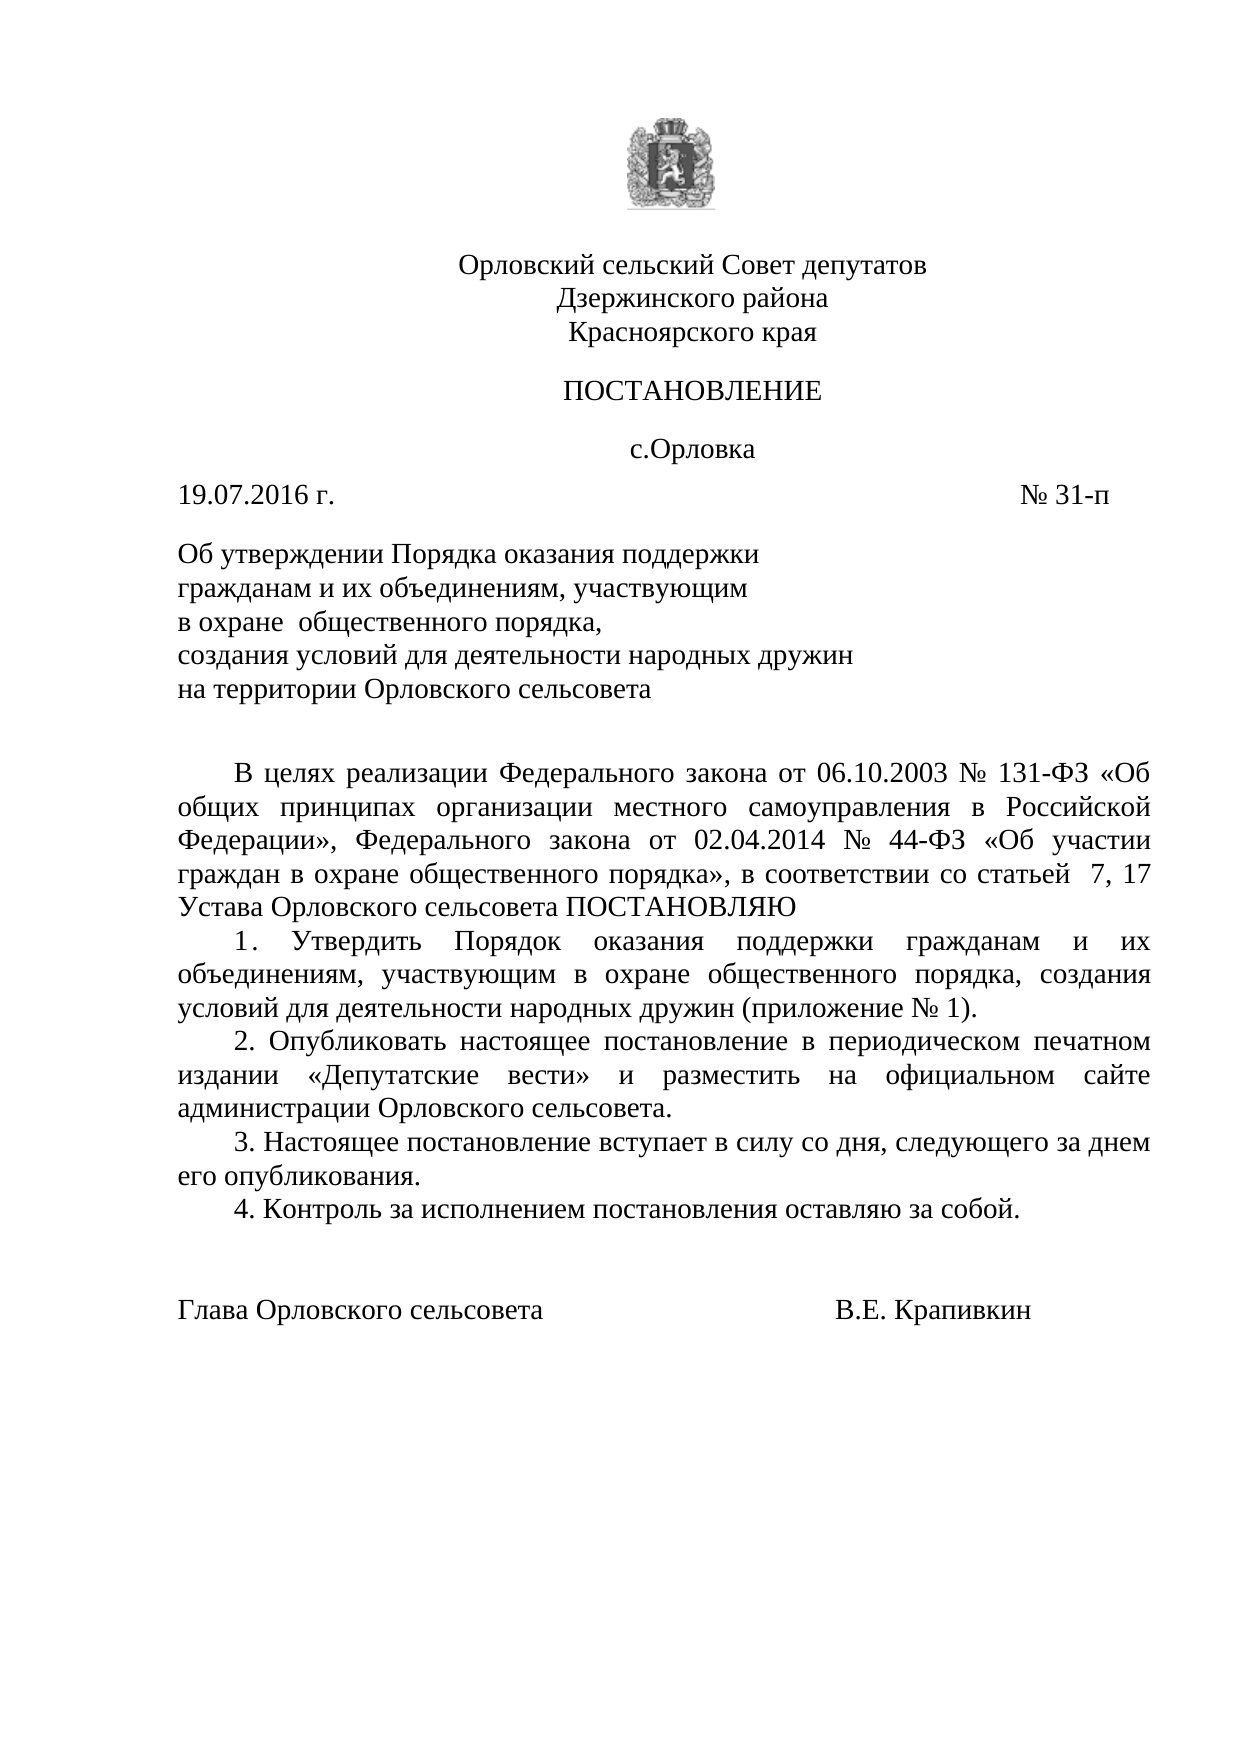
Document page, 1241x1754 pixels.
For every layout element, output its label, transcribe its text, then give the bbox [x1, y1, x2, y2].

text Орловский сельский Совет депутатов [177, 247, 1152, 281]
text гражданам и их объединениям, участвующим [177, 570, 1152, 604]
text на территории Орловского сельсовета [177, 671, 1152, 704]
text в охране общественного порядка, [177, 604, 1152, 637]
text ПОСТАНОВЛЕНИЕ [177, 373, 1152, 406]
text В целях реализации Федерального закона от 06.10.2003 № 131-ФЗ «Об общих принципах организации местного самоуправления в Российской Федерации», Федерального закона от 02.04.2014 № 44-ФЗ «Об участии граждан в охране общественного порядка», в соответствии со статьей 7, 17 Устава Орловского сельсовета ПОСТАНОВЛЯЮ [177, 755, 1152, 923]
text создания условий для деятельности народных дружин [177, 637, 1152, 671]
text 1 . Утвердить Порядок оказания поддержки гражданам и их объединениям, участвующим в охране общественного порядка, создания условий для деятельности народных дружин (приложение № 1). [177, 923, 1152, 1023]
text 3. Настоящее постановление вступает в силу со дня, следующего за днем его опубликования. [177, 1124, 1152, 1191]
picture [627, 118, 715, 211]
text Красноярского края [177, 314, 1152, 348]
text Дзержинского района [177, 281, 1152, 314]
text 19.07.2016 г. № 31-п [177, 477, 1152, 511]
text 4. Контроль за исполнением постановления оставляю за собой. [177, 1191, 1152, 1225]
text с.Орловка [177, 431, 1152, 465]
text Глава Орловского сельсовета В.Е. Крапивкин [177, 1292, 1152, 1325]
text 2. Опубликовать настоящее постановление в периодическом печатном издании «Депутатские вести» и разместить на официальном сайте администрации Орловского сельсовета. [177, 1023, 1152, 1124]
text Об утверждении Порядка оказания поддержки [177, 537, 1152, 570]
